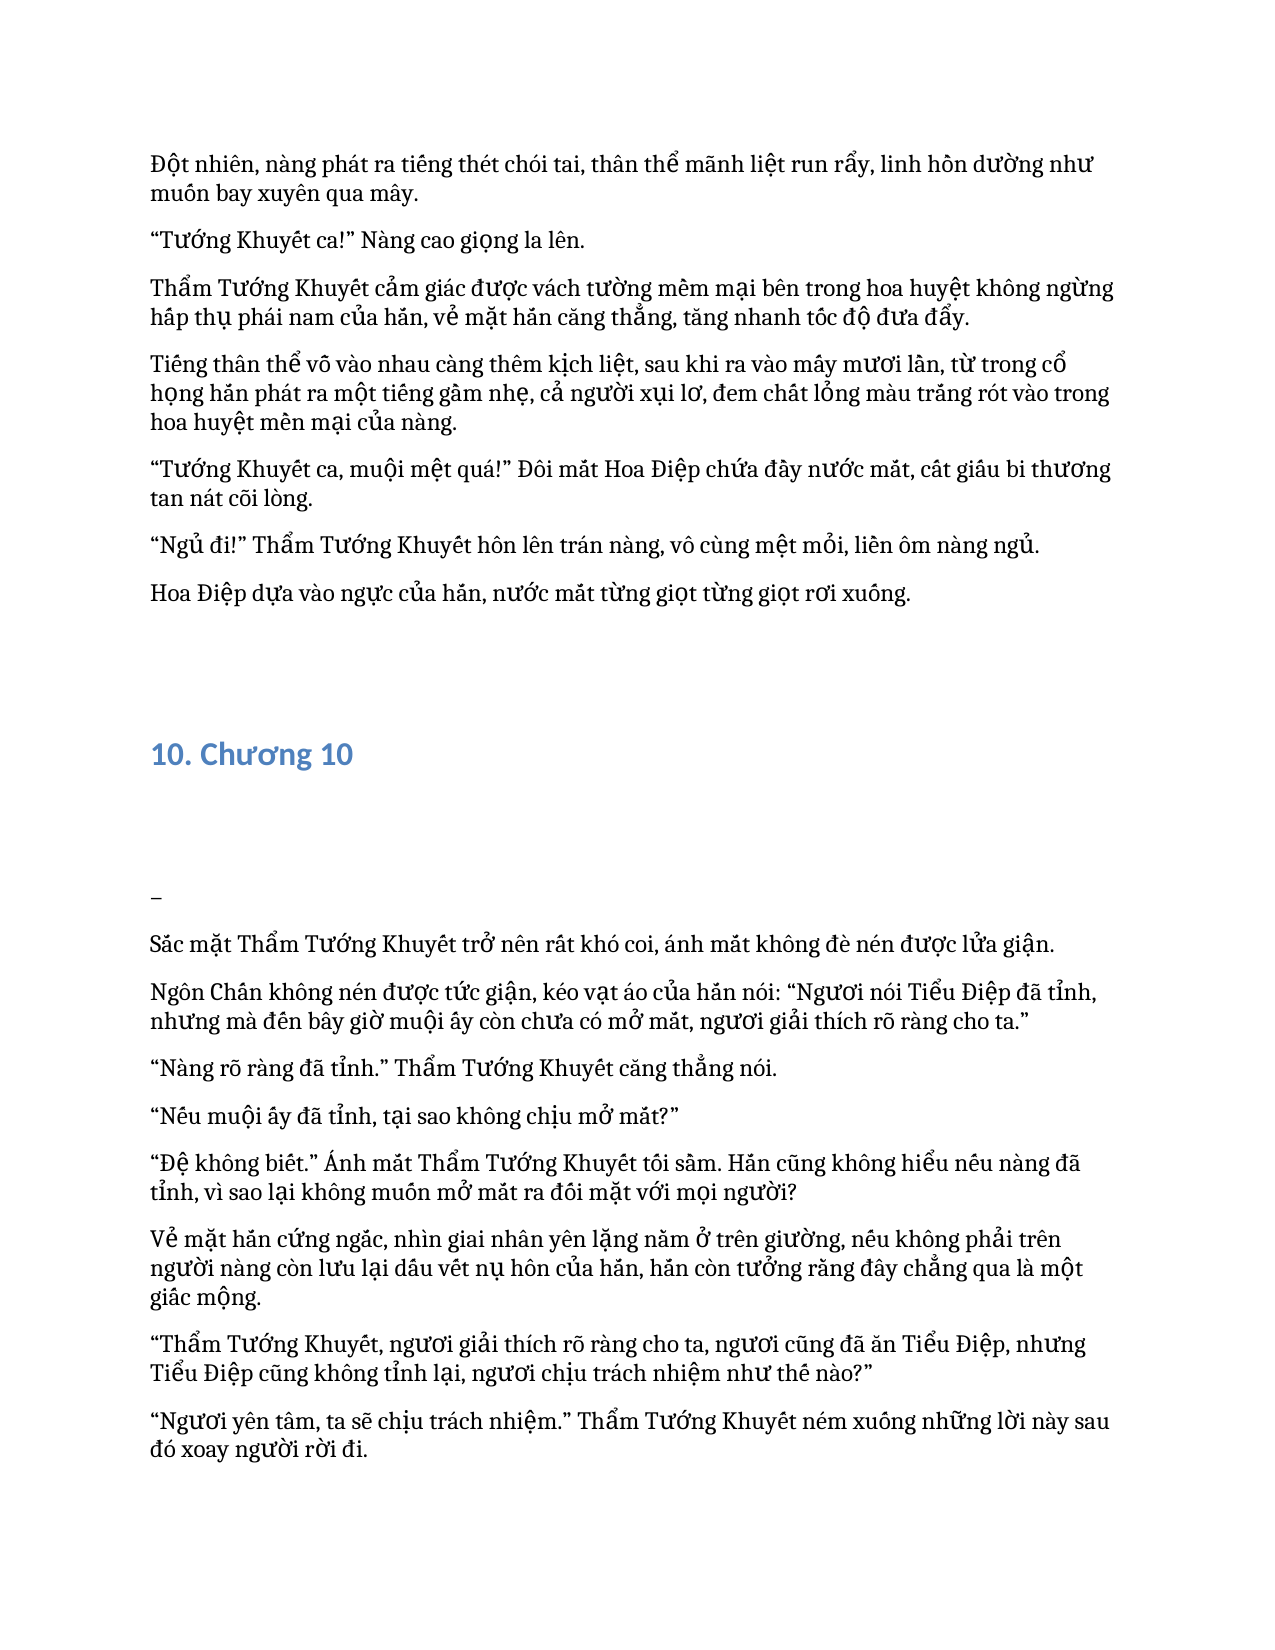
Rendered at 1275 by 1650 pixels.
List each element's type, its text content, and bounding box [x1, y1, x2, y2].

text “Tướng Khuyết ca!” Nàng cao giọng la lên. [150, 226, 1125, 255]
text “Tướng Khuyết ca, muội mệt quá!” Đôi mắt Hoa Điệp chứa đầy nước mắt, cất giấu bi thương tan nát cõi lòng. [150, 455, 1125, 512]
text Tiếng thân thể vỗ vào nhau càng thêm kịch liệt, sau khi ra vào mấy mươi lần, từ trong cổ họng hắn phát ra một tiếng gầm nhẹ, cả người xụi lơ, đem chất lỏng màu trắng rót vào trong hoa huyệt mền mại của nàng. [150, 350, 1125, 436]
text Đột nhiên, nàng phát ra tiếng thét chói tai, thân thể mãnh liệt run rẩy, linh hồn dường như muốn bay xuyên qua mây. [150, 150, 1125, 207]
text “Nếu muội ấy đã tỉnh, tại sao không chịu mở mắt?” [150, 1102, 1125, 1130]
text – [150, 883, 1125, 912]
text “Đệ không biết.” Ánh mắt Thẩm Tướng Khuyết tối sầm. Hắn cũng không hiểu nếu nàng đã tỉnh, vì sao lại không muốn mở mắt ra đối mặt với mọi người? [150, 1149, 1125, 1207]
text Vẻ mặt hắn cứng ngắc, nhìn giai nhân yên lặng nằm ở trên giường, nếu không phải trên người nàng còn lưu lại dấu vết nụ hôn của hắn, hắn còn tưởng rằng đây chẳng qua là một giấc mộng. [150, 1225, 1125, 1312]
text “Ngủ đi!” Thẩm Tướng Khuyết hôn lên trán nàng, vô cùng mệt mỏi, liền ôm nàng ngủ. [150, 531, 1125, 560]
text “Thẩm Tướng Khuyết, ngươi giải thích rõ ràng cho ta, ngươi cũng đã ăn Tiểu Điệp, nhưng Tiểu Điệp cũng không tỉnh lại, ngươi chịu trách nhiệm như thế nào?” [150, 1330, 1125, 1388]
subtitle 10. Chương 10 [150, 733, 1125, 774]
text Hoa Điệp dựa vào ngực của hắn, nước mắt từng giọt từng giọt rơi xuống. [150, 579, 1125, 607]
text Thẩm Tướng Khuyết cảm giác được vách tường mềm mại bên trong hoa huyệt không ngừng hấp thụ phái nam của hắn, vẻ mặt hắn căng thẳng, tăng nhanh tốc độ đưa đẩy. [150, 274, 1125, 331]
text Ngôn Chấn không nén được tức giận, kéo vạt áo của hắn nói: “Ngươi nói Tiểu Điệp đã tỉnh, nhưng mà đến bây giờ muội ấy còn chưa có mở mắt, ngươi giải thích rõ ràng cho ta.” [150, 978, 1125, 1035]
text “Nàng rõ ràng đã tỉnh.” Thẩm Tướng Khuyết căng thẳng nói. [150, 1054, 1125, 1083]
text Sắc mặt Thẩm Tướng Khuyết trở nên rất khó coi, ánh mắt không đè nén được lửa giận. [150, 930, 1125, 959]
text “Ngươi yên tâm, ta sẽ chịu trách nhiệm.” Thẩm Tướng Khuyết ném xuống những lời này sau đó xoay người rời đi. [150, 1407, 1125, 1464]
